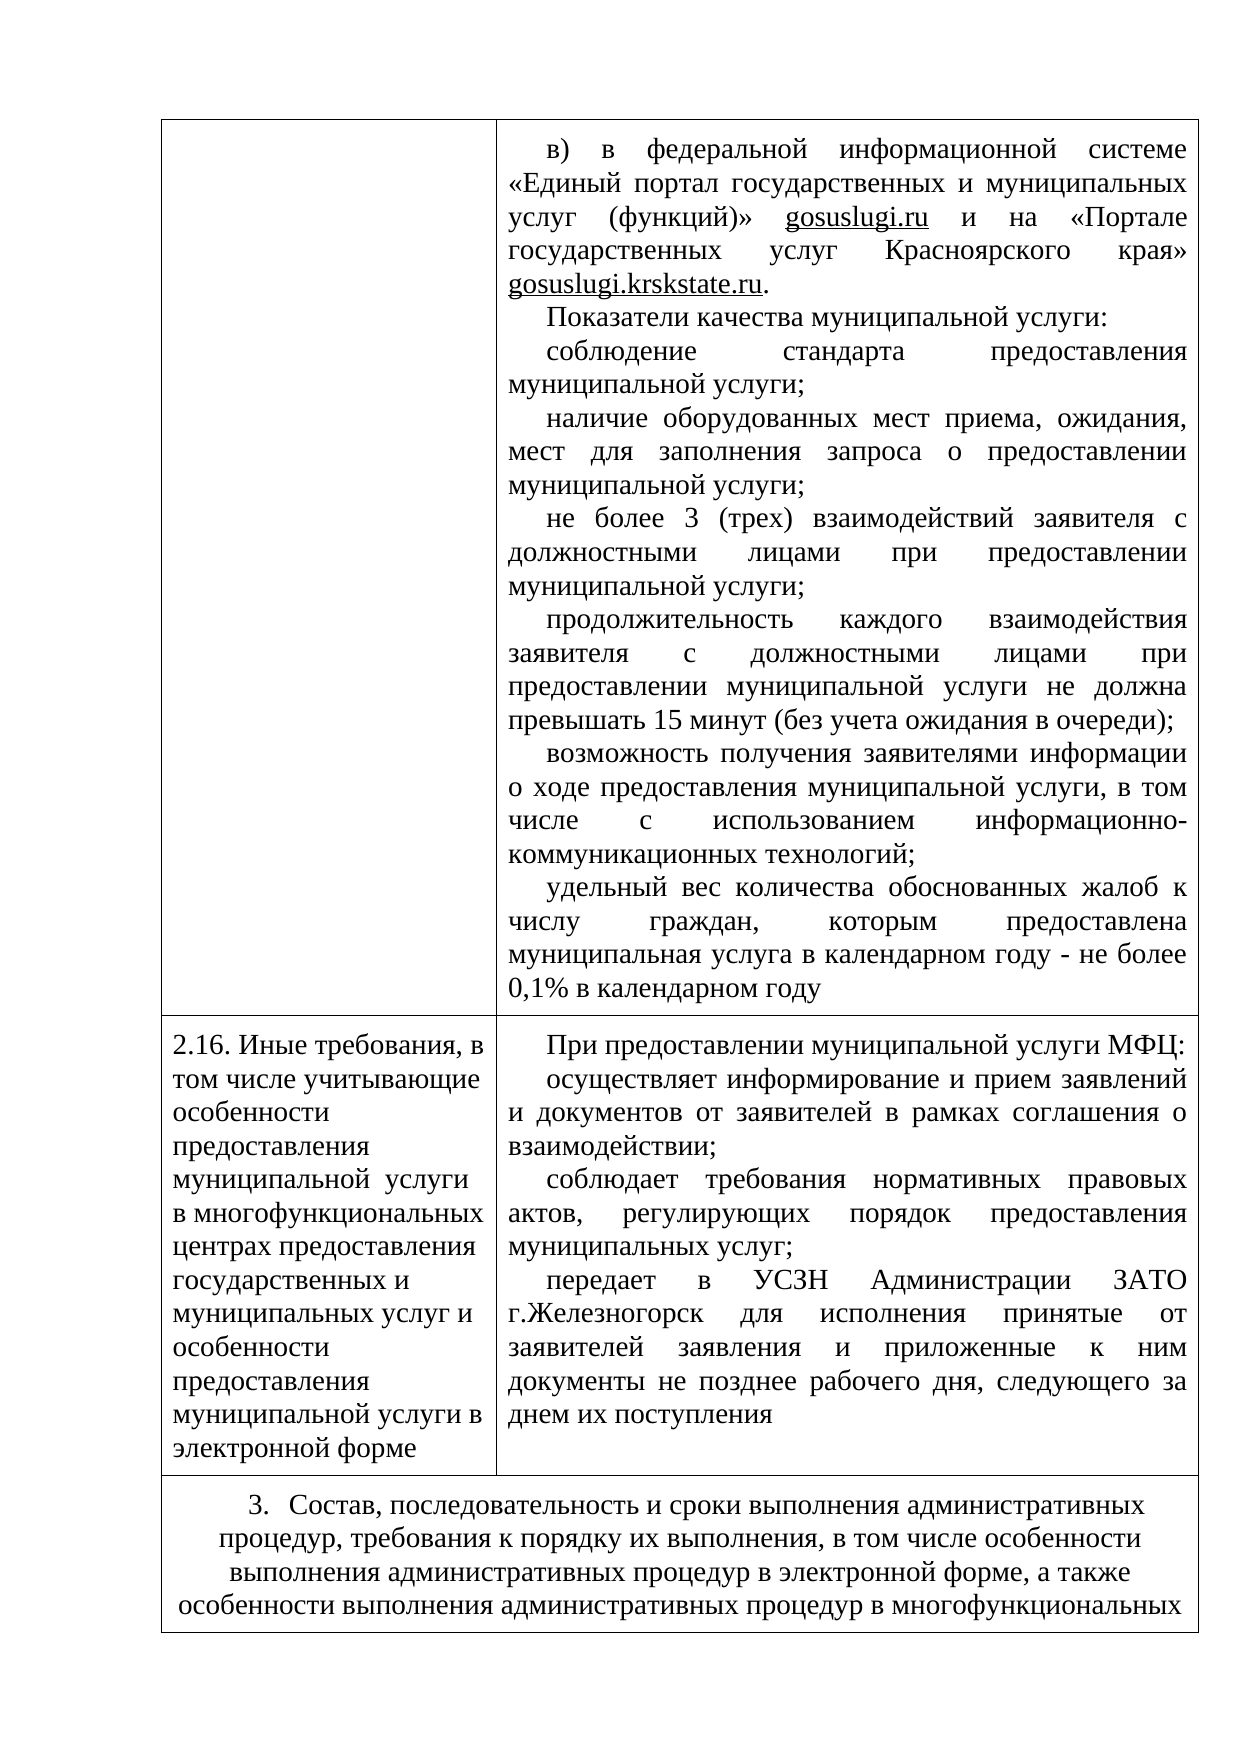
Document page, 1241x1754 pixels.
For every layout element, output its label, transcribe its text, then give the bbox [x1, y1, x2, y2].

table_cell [162, 1476, 1198, 1632]
table_cell При предоставлении муниципальной услуги МФЦ: осуществляет информирование и прием заявлений и документов от заявителей в рамках соглашения о взаимодействии; соблюдает требования нормативных правовых актов, регулирующих порядок предоставления муниципальных услуг; передает в УСЗН Администрации ЗАТО г.Железногорск для исполнения принятые от заявителей заявления и приложенные к ним документы не позднее рабочего дня, следующего за днем их поступления [497, 1016, 1198, 1474]
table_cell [497, 120, 1198, 1015]
table_cell 2.16. Иные требования, в том числе учитывающие особенности предоставления муниципальной услуги в многофункциональных центрах предоставления государственных и муниципальных услуг и особенности предоставления муниципальной услуги в электронной форме [162, 1016, 496, 1474]
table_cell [162, 120, 496, 1015]
